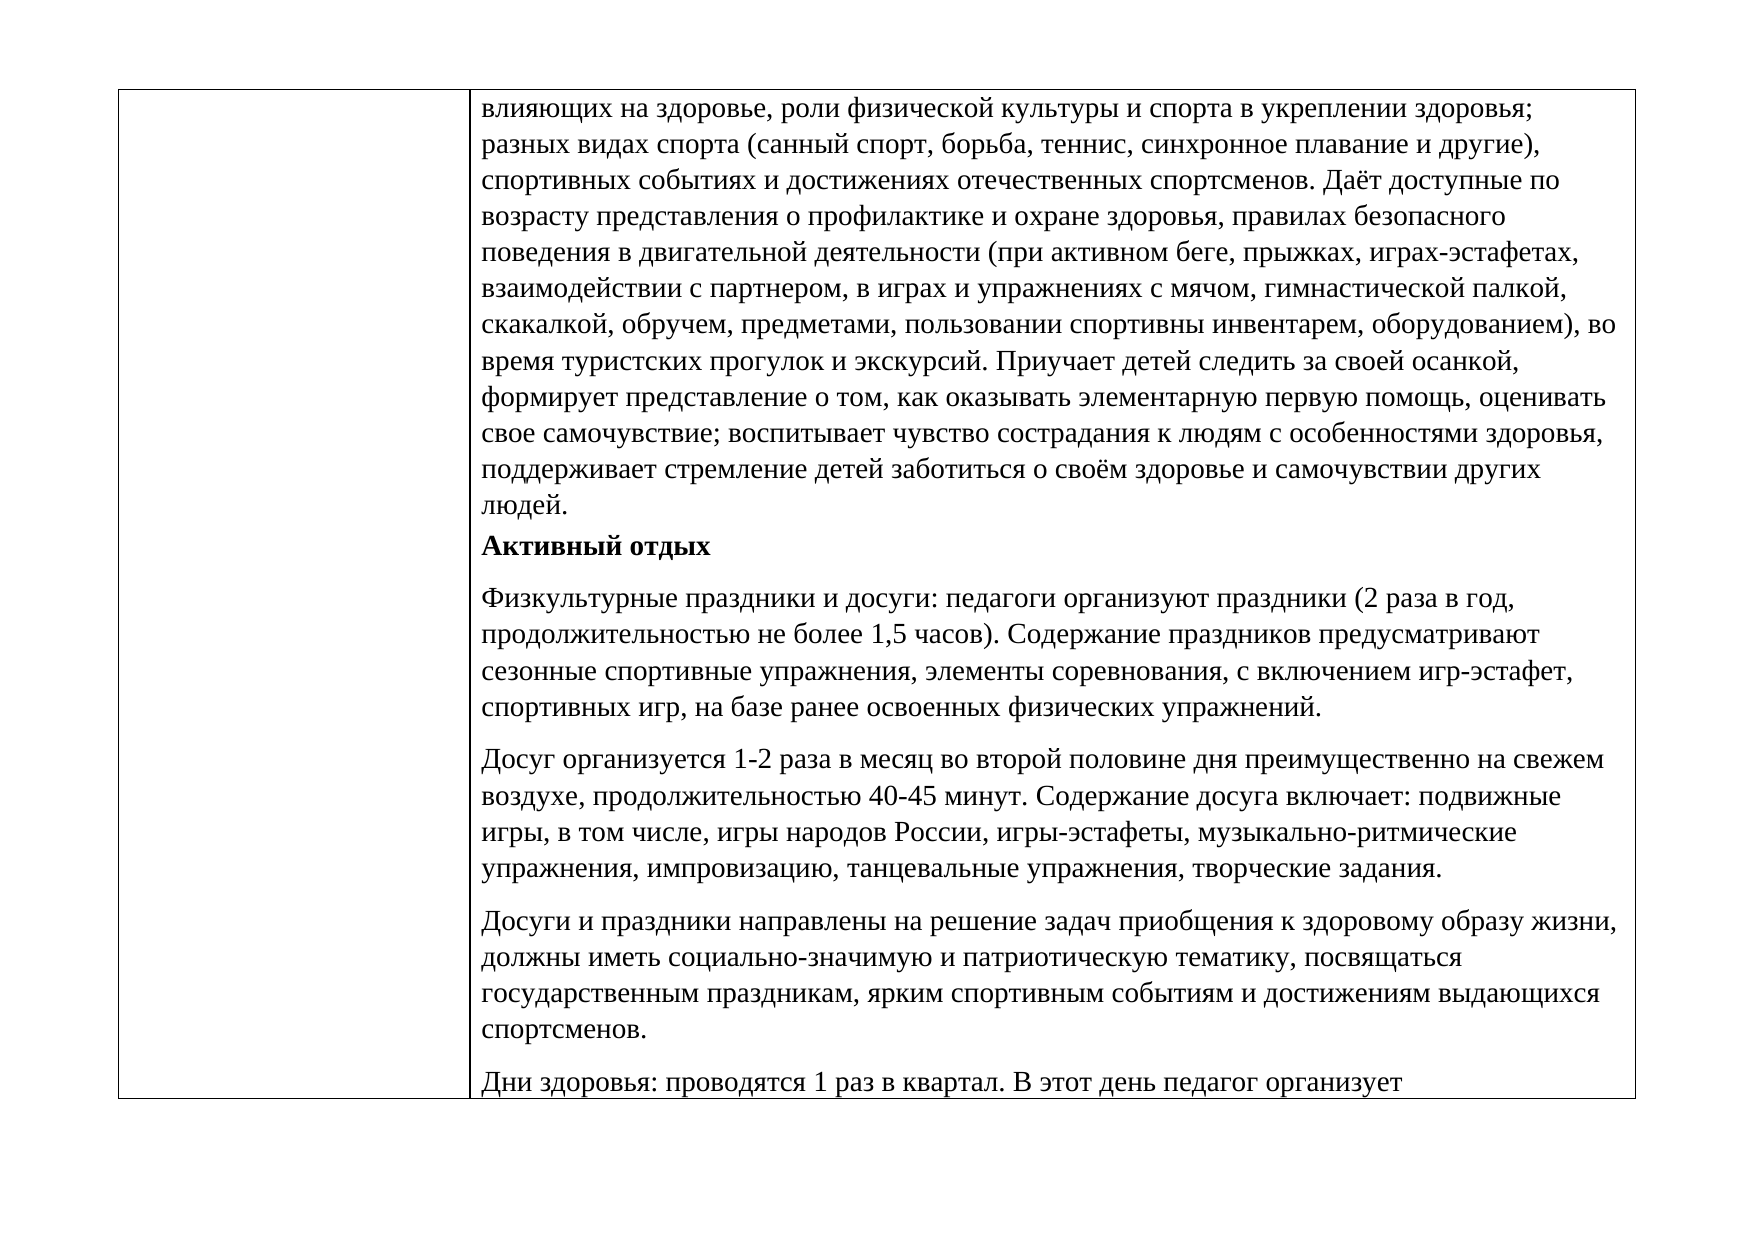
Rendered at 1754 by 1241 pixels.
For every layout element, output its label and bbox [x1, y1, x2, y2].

table_cell [119, 90, 469, 1098]
table_cell [471, 90, 1635, 1098]
